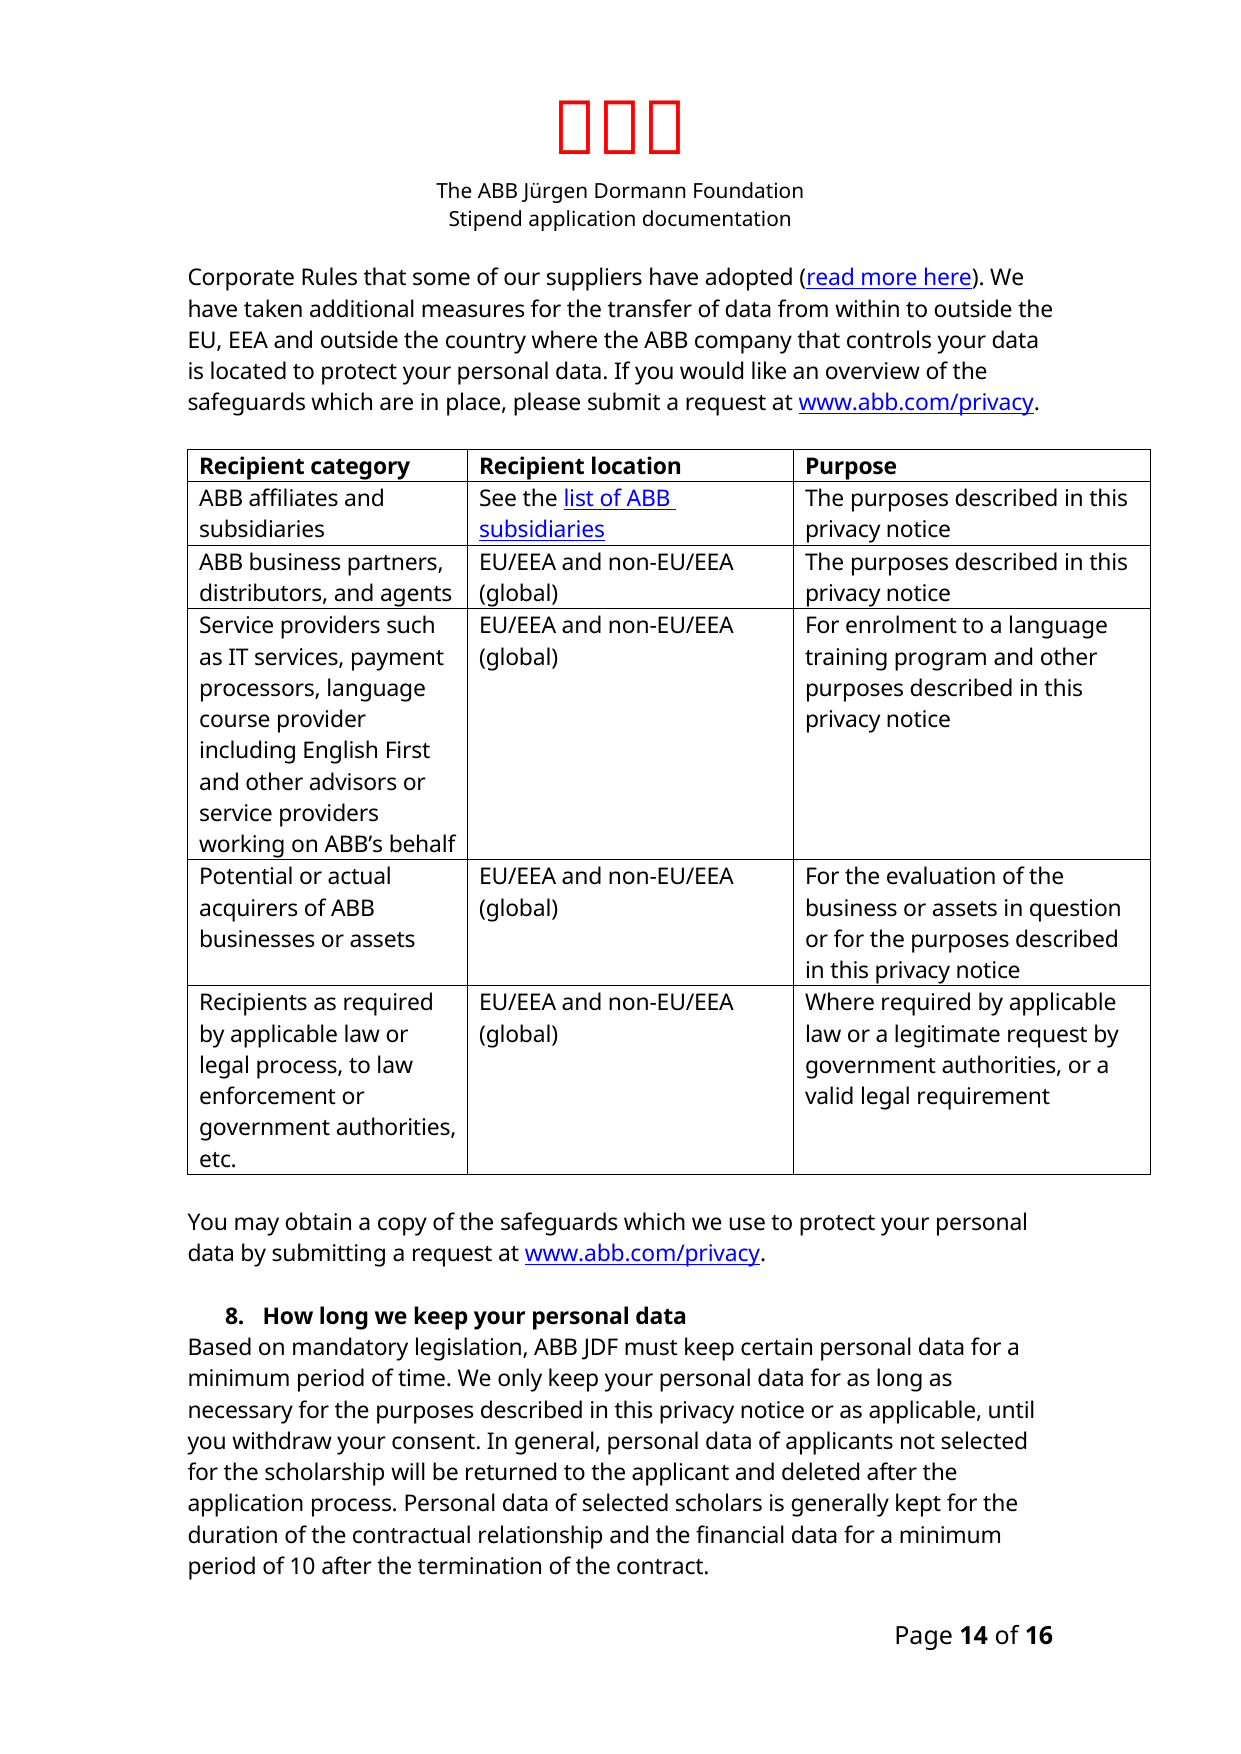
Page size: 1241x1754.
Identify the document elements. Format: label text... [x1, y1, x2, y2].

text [187, 261, 1053, 418]
table_cell Recipients as required by applicable law or legal process, to law enforcement or government authorities, etc. [188, 986, 467, 1174]
table_header Recipient location [468, 450, 793, 481]
table_cell EU/EEA and non-EU/EEA (global) [468, 986, 793, 1174]
table_cell For the evaluation of the business or assets in question or for the purposes described in this privacy notice [794, 860, 1150, 985]
table_cell EU/EEA and non-EU/EEA (global) [468, 609, 793, 859]
table_cell EU/EEA and non-EU/EEA (global) [468, 860, 793, 985]
table_cell Potential or actual acquirers of ABB businesses or assets [188, 860, 467, 985]
table_cell See the list of ABB subsidiaries [468, 482, 793, 545]
text You may obtain a copy of the safeguards which we use to protect your personal data by submitting a request at www.abb.com/privacy. [187, 1206, 1053, 1269]
table_cell Service providers such as IT services, payment processors, language course provider including English First and other advisors or service providers working on ABB’s behalf [188, 609, 467, 859]
table_cell For enrolment to a language training program and other purposes described in this privacy notice [794, 609, 1150, 859]
table_cell ABB business partners, distributors, and agents [188, 546, 467, 608]
list How long we keep your personal data [225, 1300, 1053, 1331]
text Based on mandatory legislation, ABB JDF must keep certain personal data for a minimum period of time. We only keep your personal data for as long as necessary for the purposes described in this privacy notice or as applicable, until you withdraw your consent. In general, personal data of applicants not selected for the scholarship will be returned to the applicant and deleted after the application process. Personal data of selected scholars is generally kept for the duration of the contractual relationship and the financial data for a minimum period of 10 after the termination of the contract. [187, 1331, 1053, 1581]
table_header Recipient category [188, 450, 467, 481]
table_header Purpose [794, 450, 1150, 481]
table_cell EU/EEA and non-EU/EEA (global) [468, 546, 793, 608]
table_cell The purposes described in this privacy notice [794, 546, 1150, 608]
table_cell The purposes described in this privacy notice [794, 482, 1150, 545]
table_cell Where required by applicable law or a legitimate request by government authorities, or a valid legal requirement [794, 986, 1150, 1174]
table_cell ABB affiliates and subsidiaries [188, 482, 467, 545]
